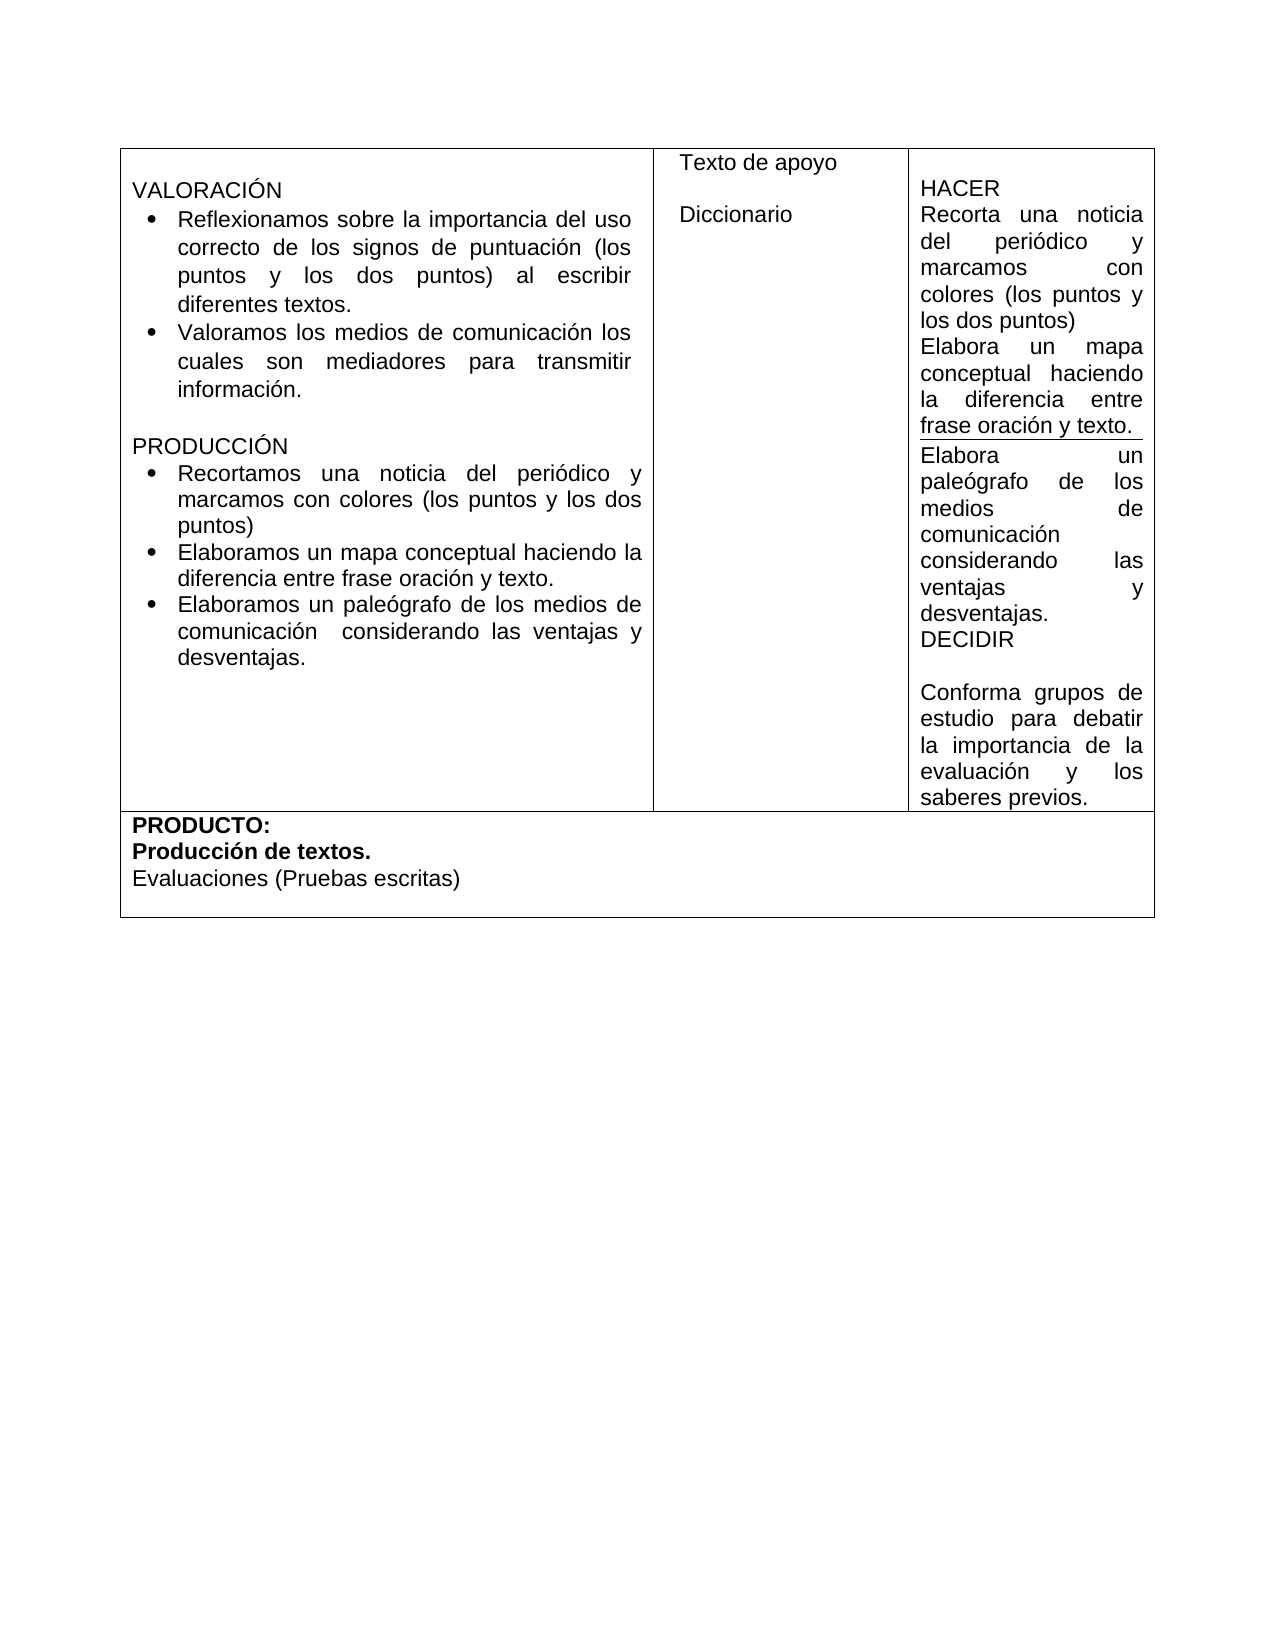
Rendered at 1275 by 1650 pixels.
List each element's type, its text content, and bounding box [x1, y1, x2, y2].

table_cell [654, 149, 908, 811]
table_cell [909, 149, 1154, 811]
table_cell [121, 149, 653, 811]
table_cell PRODUCTO: Producción de textos. Evaluaciones (Pruebas escritas) [121, 812, 1154, 917]
